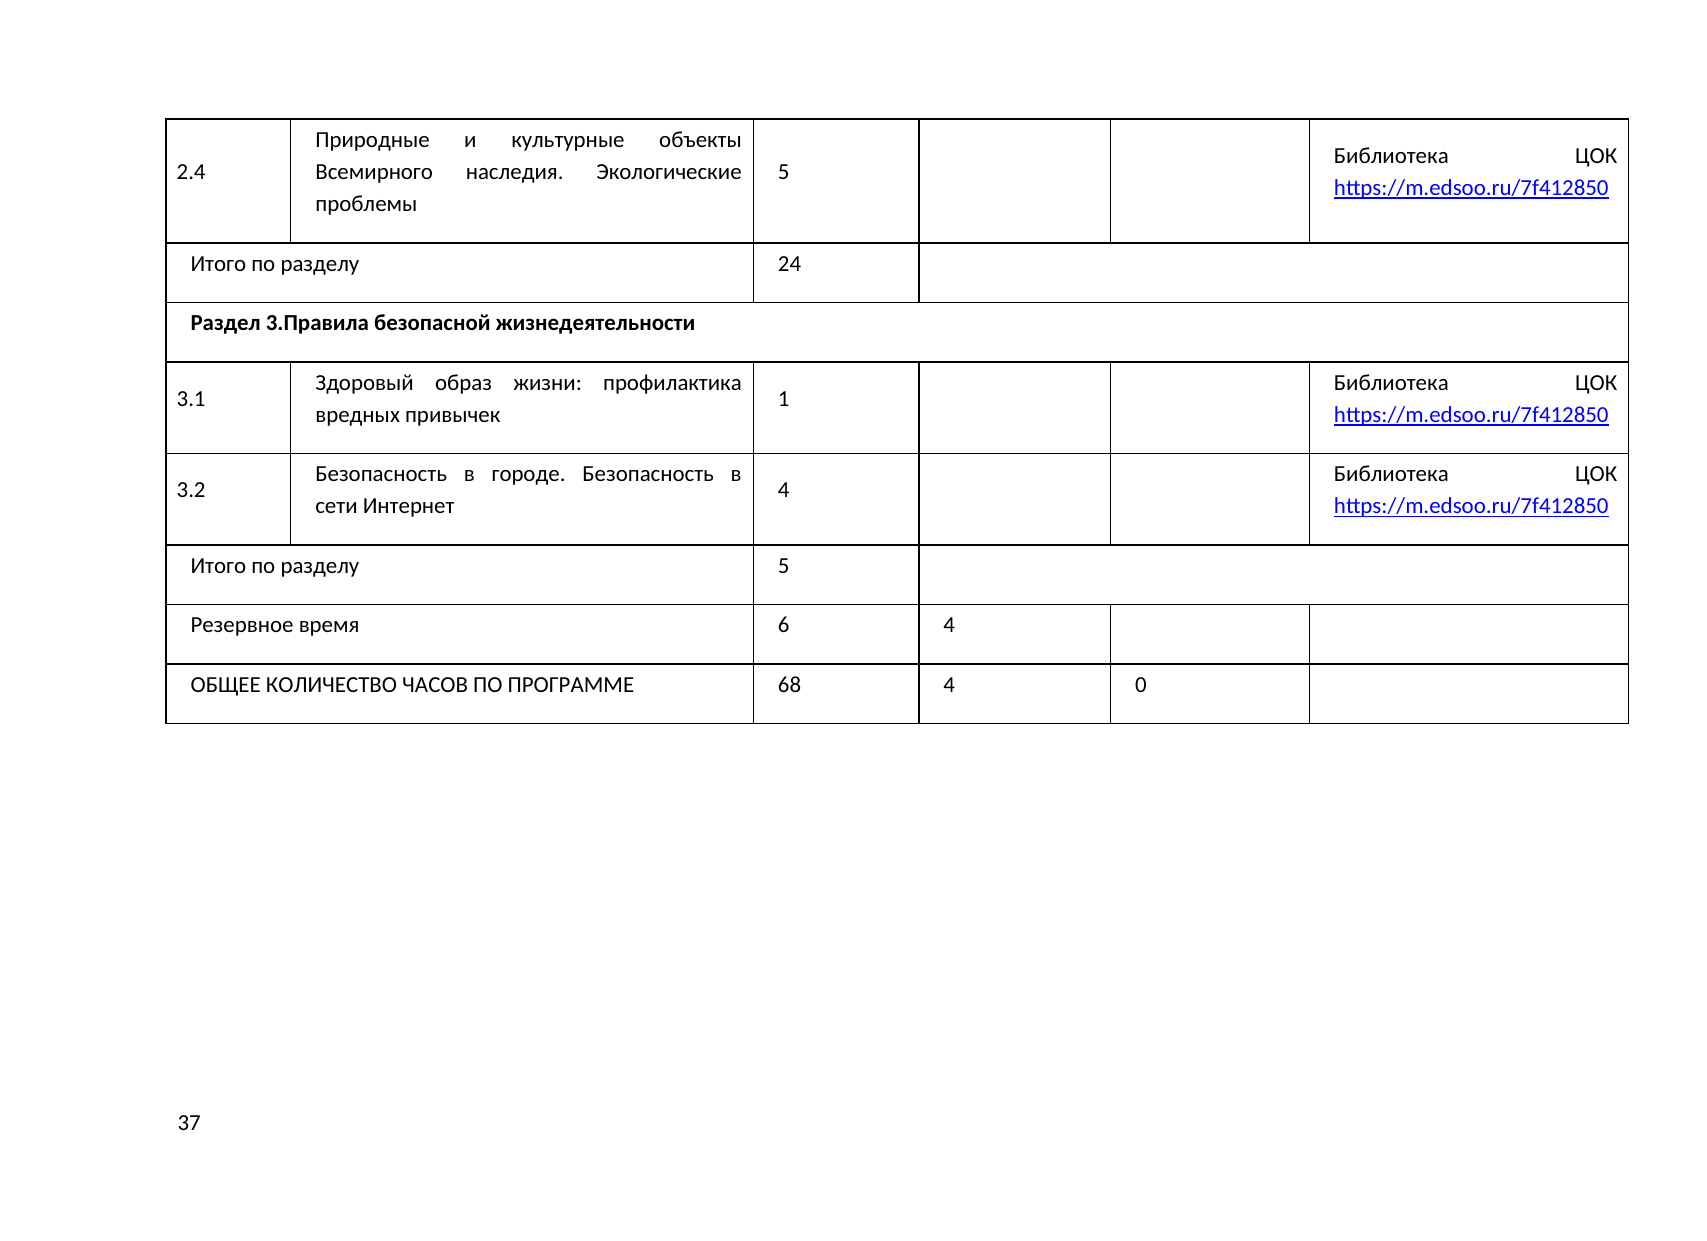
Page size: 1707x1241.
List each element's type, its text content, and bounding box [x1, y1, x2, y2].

table_cell Резервное время [167, 605, 753, 663]
table_cell Итого по разделу [167, 244, 753, 301]
table_cell [920, 244, 1628, 301]
table_cell [1111, 363, 1309, 453]
table_cell [1310, 605, 1628, 663]
table_cell Безопасность в городе. Безопасность в сети Интернет [291, 454, 753, 544]
table_cell [920, 546, 1628, 604]
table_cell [1310, 120, 1628, 242]
table_cell 4 [920, 665, 1110, 723]
table_cell 2.4 [167, 120, 290, 242]
table_cell [920, 120, 1110, 242]
table_cell 3.2 [167, 454, 290, 544]
table_cell 68 [754, 665, 918, 723]
table_cell [1111, 120, 1309, 242]
table_cell [1111, 454, 1309, 544]
table_cell Библиотека ЦОК https://m.edsoo.ru/7f412850 [1310, 454, 1628, 544]
table_cell 5 [754, 120, 918, 242]
table_cell Итого по разделу [167, 546, 753, 604]
table_cell Природные и культурные объекты Всемирного наследия. Экологические проблемы [291, 120, 753, 242]
table_cell 4 [920, 605, 1110, 663]
table_cell Раздел 3.Правила безопасной жизнедеятельности [167, 303, 1628, 361]
table_cell 3.1 [167, 363, 290, 453]
table_cell ОБЩЕЕ КОЛИЧЕСТВО ЧАСОВ ПО ПРОГРАММЕ [167, 665, 753, 723]
table_cell [1111, 605, 1309, 663]
table_cell 6 [754, 605, 918, 663]
table_cell 24 [754, 244, 918, 301]
table_cell [920, 363, 1110, 453]
table_cell [920, 454, 1110, 544]
table_cell 5 [754, 546, 918, 604]
table_cell 1 [754, 363, 918, 453]
table_cell Здоровый образ жизни: профилактика вредных привычек [291, 363, 753, 453]
table_cell [1310, 665, 1628, 723]
table_cell Библиотека ЦОК https://m.edsoo.ru/7f412850 [1310, 363, 1628, 453]
table_cell 0 [1111, 665, 1309, 723]
table_cell 4 [754, 454, 918, 544]
